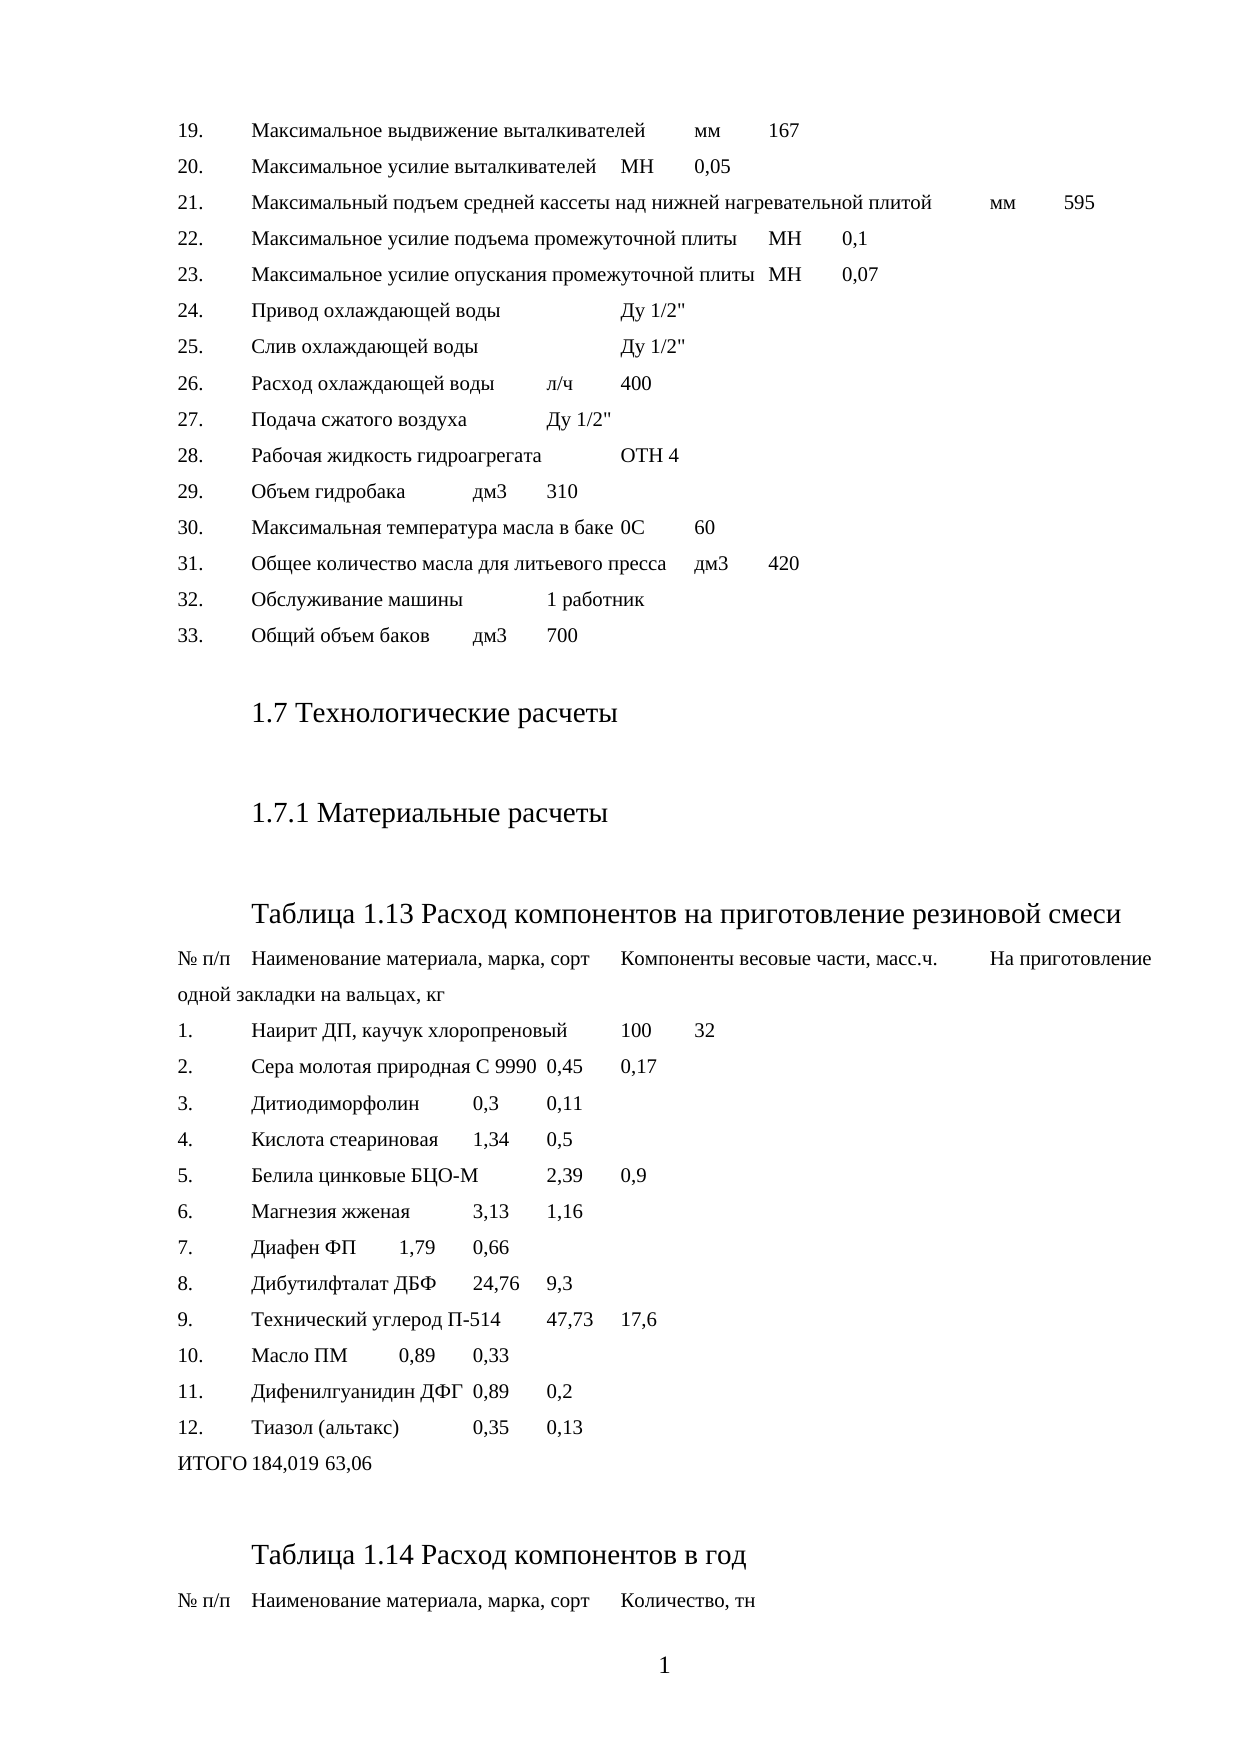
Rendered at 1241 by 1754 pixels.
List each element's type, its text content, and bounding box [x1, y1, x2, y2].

text 1. Наирит ДП, каучук хлоропреновый 100 32 [177, 1018, 1152, 1042]
text 4. Кислота стеариновая 1,34 0,5 [177, 1127, 1152, 1151]
text 2. Сера молотая природная С 9990 0,45 0,17 [177, 1054, 1152, 1078]
text № п/п Наименование материала, марка, сорт Количество, тн [177, 1588, 1152, 1612]
text 27. Подача сжатого воздуха Ду 1/2" [177, 406, 1152, 431]
text 26. Расход охлаждающей воды л/ч 400 [177, 370, 1152, 394]
text 21. Максимальный подъем средней кассеты над нижней нагревательной плитой мм 595 [177, 190, 1152, 214]
text ИТОГО 184,019 63,06 [177, 1451, 1152, 1475]
text 24. Привод охлаждающей воды Ду 1/2" [177, 298, 1152, 322]
text Таблица 1.14 Расход компонентов в год [177, 1537, 1152, 1571]
text Таблица 1.13 Расход компонентов на приготовление резиновой смеси [177, 896, 1152, 929]
text 29. Объем гидробака дм3 310 [177, 478, 1152, 503]
text 25. Слив охлаждающей воды Ду 1/2" [177, 334, 1152, 358]
text 28. Рабочая жидкость гидроагрегата ОТН 4 [177, 442, 1152, 467]
text 30. Максимальная температура масла в баке 0С 60 [177, 514, 1152, 539]
text 31. Общее количество масла для литьевого пресса дм3 420 [177, 551, 1152, 575]
text 19. Максимальное выдвижение выталкивателей мм 167 [177, 118, 1152, 142]
text 23. Максимальное усилие опускания промежуточной плиты МН 0,07 [177, 262, 1152, 286]
text 7. Диафен ФП 1,79 0,66 [177, 1235, 1152, 1259]
text 22. Максимальное усилие подъема промежуточной плиты МН 0,1 [177, 226, 1152, 250]
text 5. Белила цинковые БЦО-М 2,39 0,9 [177, 1163, 1152, 1187]
text 8. Дибутилфталат ДБФ 24,76 9,3 [177, 1271, 1152, 1295]
text 12. Тиазол (альтакс) 0,35 0,13 [177, 1415, 1152, 1439]
text 33. Общий объем баков дм3 700 [177, 623, 1152, 647]
text 10. Масло ПМ 0,89 0,33 [177, 1343, 1152, 1367]
text № п/п Наименование материала, марка, сорт Компоненты весовые части, масс.ч. На приготовление одной закладки на вальцах, кг [177, 946, 1152, 1006]
text 20. Максимальное усилие выталкивателей МН 0,05 [177, 154, 1152, 178]
text 1.7.1 Материальные расчеты [177, 795, 1152, 829]
text 6. Магнезия жженая 3,13 1,16 [177, 1199, 1152, 1223]
text 9. Технический углерод П-514 47,73 17,6 [177, 1307, 1152, 1331]
text 1.7 Технологические расчеты [177, 695, 1152, 728]
text 3. Дитиодиморфолин 0,3 0,11 [177, 1091, 1152, 1114]
text 11. Дифенилгуанидин ДФГ 0,89 0,2 [177, 1379, 1152, 1403]
text 32. Обслуживание машины 1 работник [177, 587, 1152, 611]
